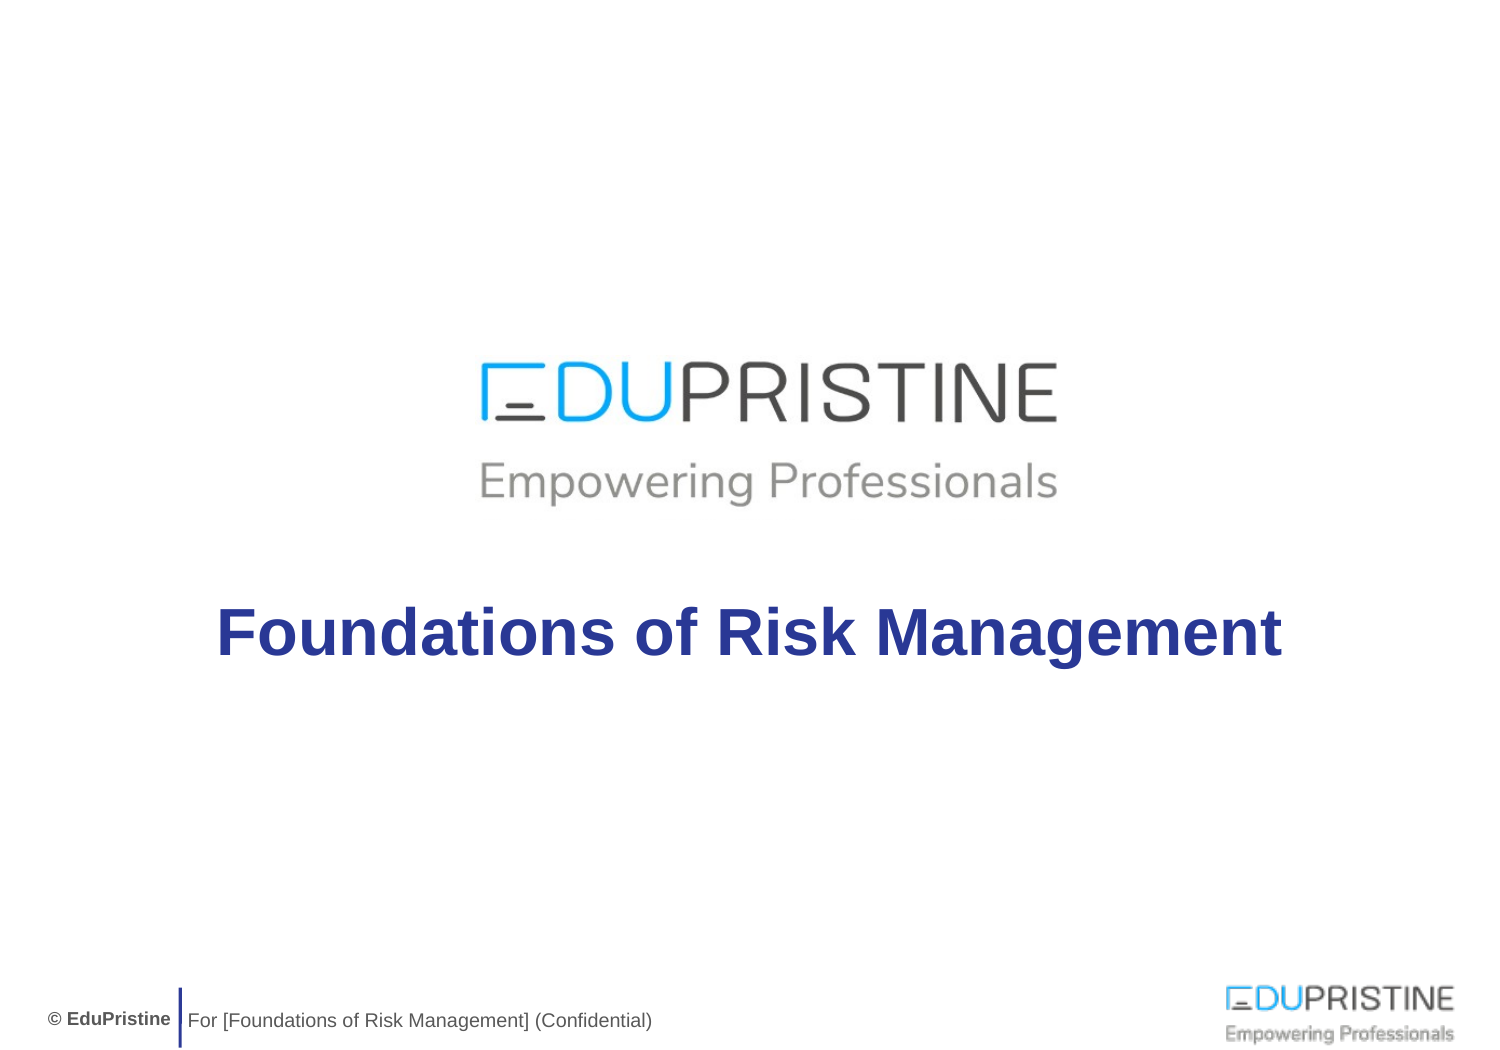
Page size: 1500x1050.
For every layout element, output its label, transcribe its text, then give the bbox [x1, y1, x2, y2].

picture [475, 355, 1059, 520]
picture [1213, 975, 1462, 1047]
title Foundations of Risk Management [12, 593, 1487, 670]
